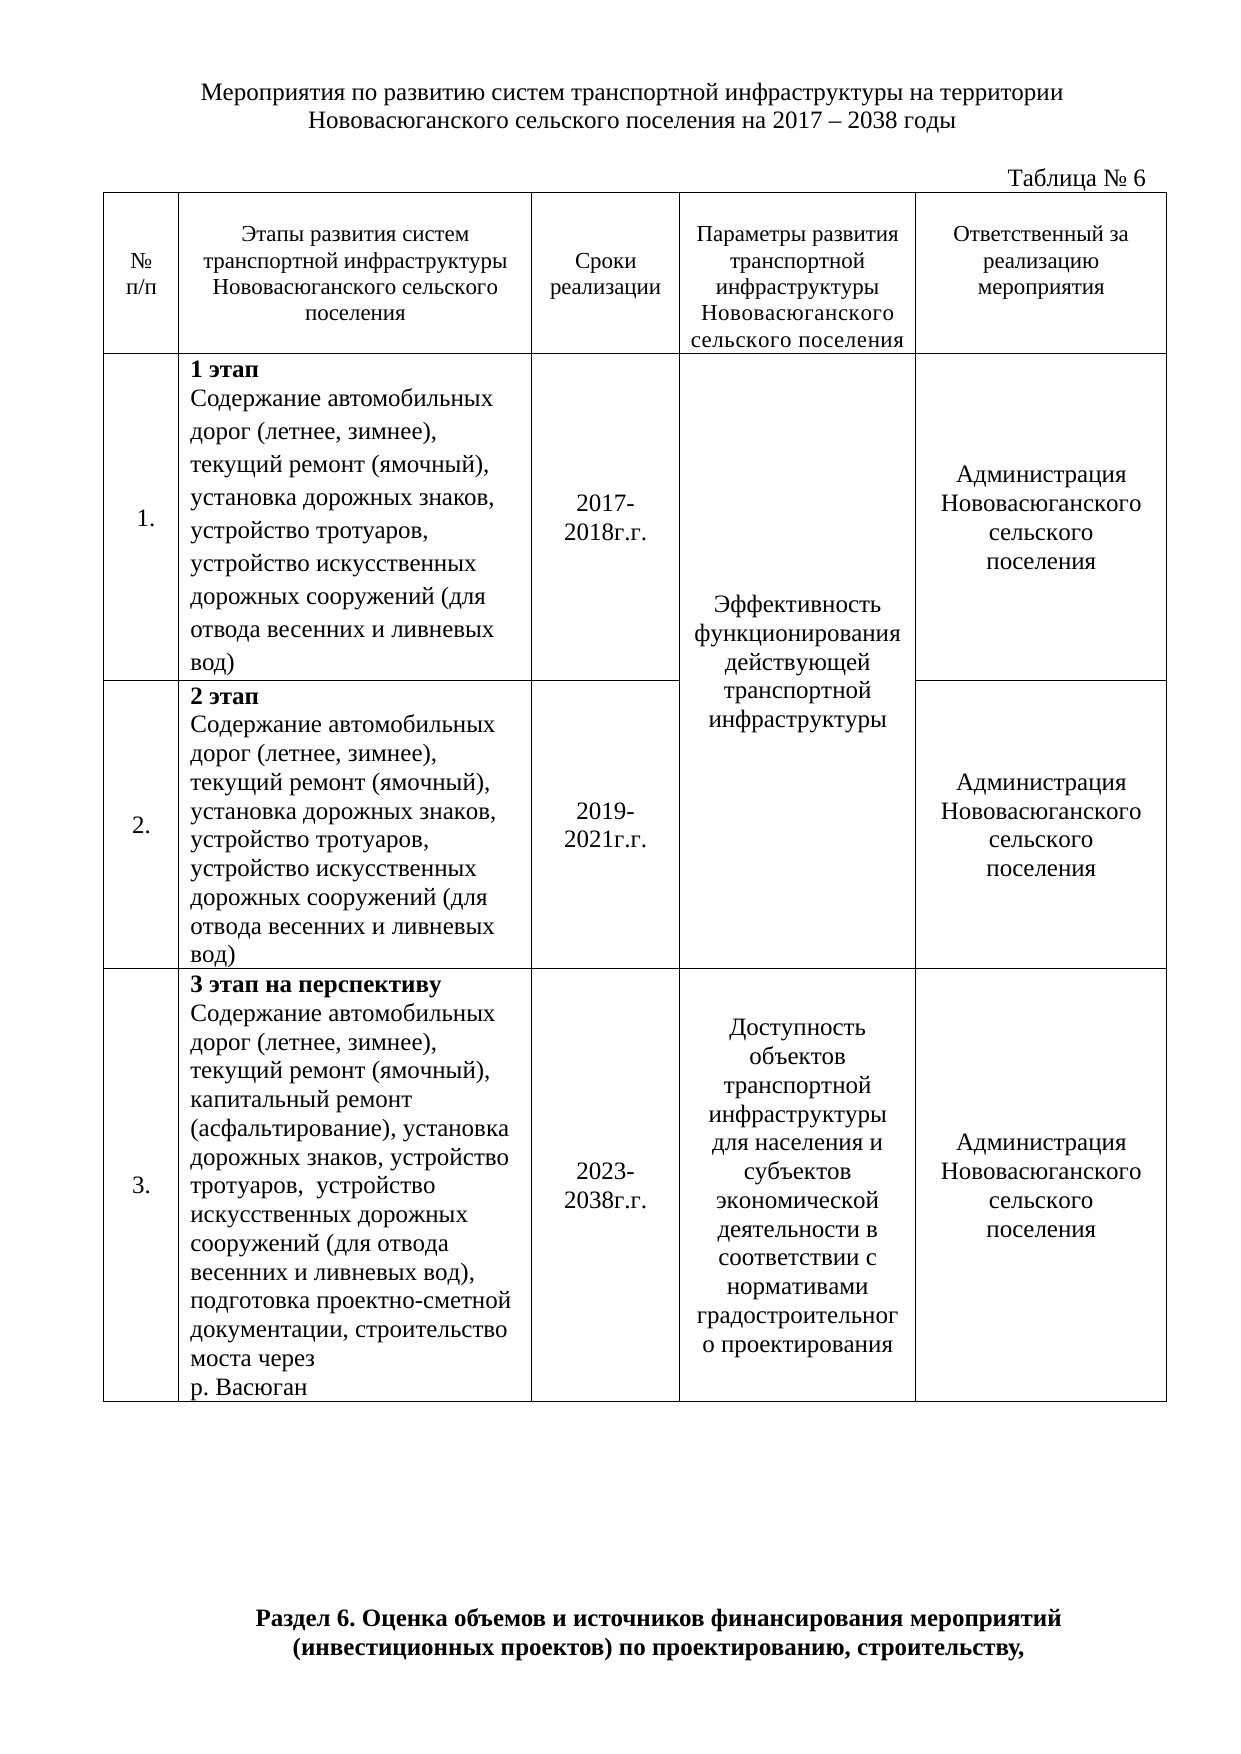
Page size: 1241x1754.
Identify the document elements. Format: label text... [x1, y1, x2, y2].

table_cell 2 этап Содержание автомобильных дорог (летнее, зимнее), текущий ремонт (ямочный), установка дорожных знаков, устройство тротуаров, устройство искусственных дорожных сооружений (для отвода весенних и ливневых вод) [179, 681, 531, 968]
table_cell 3 этап на перспективу Содержание автомобильных дорог (летнее, зимнее), текущий ремонт (ямочный), капитальный ремонт (асфальтирование), установка дорожных знаков, устройство тротуаров, устройство искусственных дорожных сооружений (для отвода весенних и ливневых вод), подготовка проектно-сметной документации, строительство моста через р. Васюган [179, 969, 531, 1401]
table_cell Администрация Нововасюганского сельского поселения [916, 681, 1166, 968]
table_cell 2019- 2021г.г. [532, 681, 679, 968]
table_header № п/п [104, 193, 178, 353]
table_cell Доступность объектов транспортной инфраструктуры для населения и субъектов экономической деятельности в соответствии с нормативами градостроительного проектирования [680, 969, 915, 1401]
table_cell 1. [104, 354, 178, 680]
table_header Этапы развития систем транспортной инфраструктуры Нововасюганского сельского поселения [179, 193, 531, 353]
table_cell Администрация Нововасюганского сельского поселения [916, 969, 1166, 1401]
text Раздел 6. Оценка объемов и источников финансирования мероприятий (инвестиционных проектов) по проектированию, строительству, [171, 1603, 1146, 1660]
text Таблица № 6 [118, 163, 1146, 192]
table_cell 1 этап Содержание автомобильных дорог (летнее, зимнее), текущий ремонт (ямочный), установка дорожных знаков, устройство тротуаров, устройство искусственных дорожных сооружений (для отвода весенних и ливневых вод) [179, 354, 531, 680]
table_header Ответственный за реализацию мероприятия [916, 193, 1166, 353]
table_cell Эффективность функционирования действующей транспортной инфраструктуры [680, 354, 915, 968]
table_cell 2023- 2038г.г. [532, 969, 679, 1401]
text Мероприятия по развитию систем транспортной инфраструктуры на территории Нововасюганского сельского поселения на 2017 – 2038 годы [118, 77, 1146, 134]
table_cell 2. [104, 681, 178, 968]
table_cell Администрация Нововасюганского сельского поселения [916, 354, 1166, 680]
table_cell 2017- 2018г.г. [532, 354, 679, 680]
table_cell 3. [104, 969, 178, 1401]
table_header Сроки реализации [532, 193, 679, 353]
table_header Параметры развития транспортной инфраструктуры Нововасюганского сельского поселения [680, 193, 915, 353]
